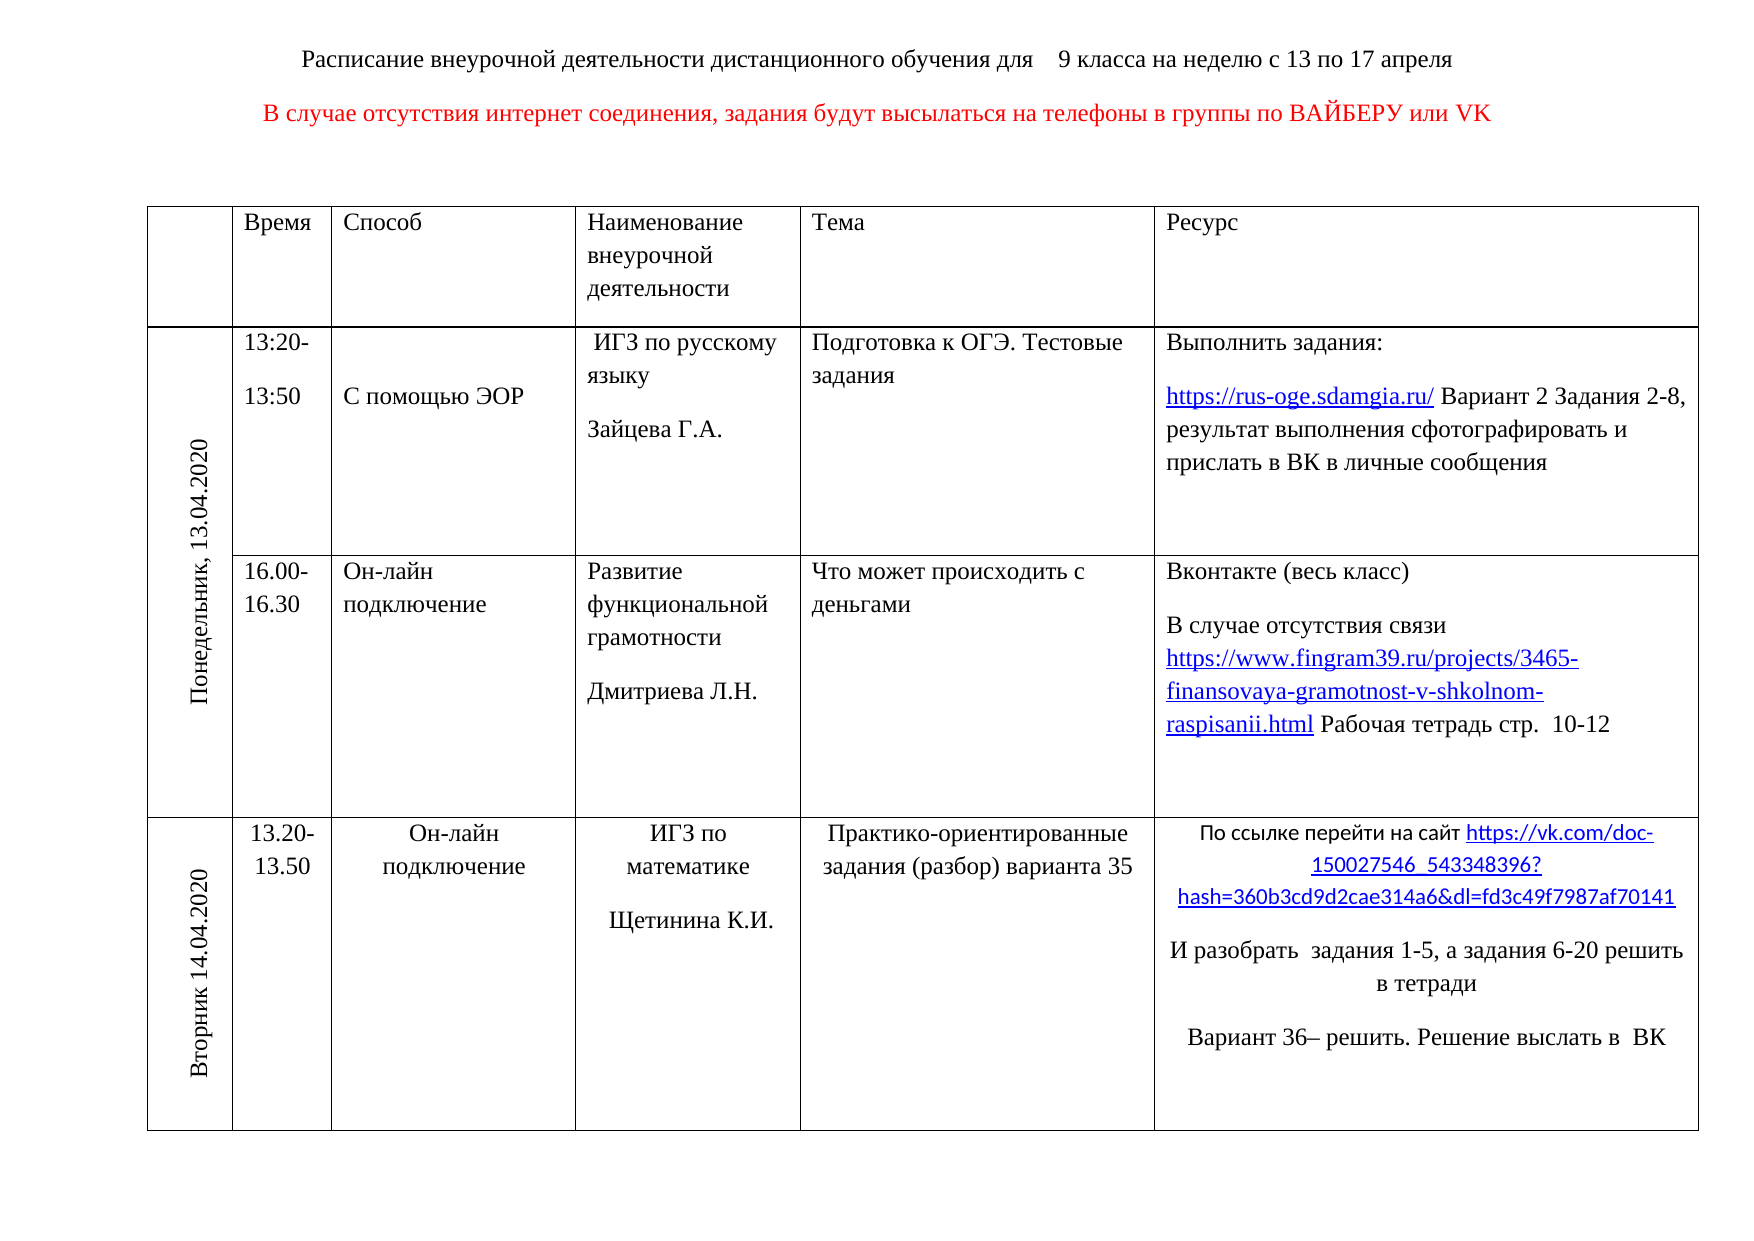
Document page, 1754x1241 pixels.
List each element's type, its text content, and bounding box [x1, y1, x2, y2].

table_cell Развитие функциональной грамотности Дмитриева Л.Н. [576, 556, 800, 817]
table_cell Практико-ориентированные задания (разбор) варианта 35 [801, 818, 1154, 1130]
table_cell 13.20-13.50 [233, 818, 331, 1130]
table_header Наименование внеурочной деятельности [576, 207, 800, 326]
table_header Ресурс [1155, 207, 1698, 326]
table_cell Вконтакте (весь класс) В случае отсутствия связи https://www.fingram39.ru/projects/3465-finansovaya-gramotnost-v-shkolnom-raspisanii.html Рабочая тетрадь стр. 10-12 [1155, 556, 1698, 817]
table_cell Он-лайн подключение [332, 556, 575, 817]
table_header Тема [801, 207, 1154, 326]
table_cell Вторник 14.04.2020 [148, 818, 232, 1130]
table_cell По ссылке перейти на сайт https://vk.com/doc-150027546_543348396?hash=360b3cd9d2cae314a6&dl=fd3c49f7987af70141 И разобрать задания 1-5, а задания 6-20 решить в тетради Вариант 36– решить. Решение выслать в ВК [1155, 818, 1698, 1130]
text В случае отсутствия интернет соединения, задания будут высылаться на телефоны в группы по ВАЙБЕРУ или VK [118, 98, 1636, 127]
table_header Время [233, 207, 331, 326]
table_header Способ [332, 207, 575, 326]
table_cell С помощью ЭОР [332, 328, 575, 555]
table_cell ИГЗ по математике Щетинина К.И. [576, 818, 800, 1130]
table_cell 16.00-16.30 [233, 556, 331, 817]
table_cell 13:20- 13:50 [233, 328, 331, 555]
table_cell Он-лайн подключение [332, 818, 575, 1130]
table_cell Понедельник, 13.04.2020 [148, 328, 232, 817]
table_cell Выполнить задания: https://rus-oge.sdamgia.ru/ Вариант 2 Задания 2-8, результат выполнения сфотографировать и прислать в ВК в личные сообщения [1155, 328, 1698, 555]
table_cell ИГЗ по русскому языку Зайцева Г.А. [576, 328, 800, 555]
table_cell Подготовка к ОГЭ. Тестовые задания [801, 328, 1154, 555]
table_cell Что может происходить с деньгами [801, 556, 1154, 817]
text Расписание внеурочной деятельности дистанционного обучения для 9 класса на неделю с 13 по 17 апреля [118, 44, 1636, 73]
table_header [148, 207, 232, 326]
